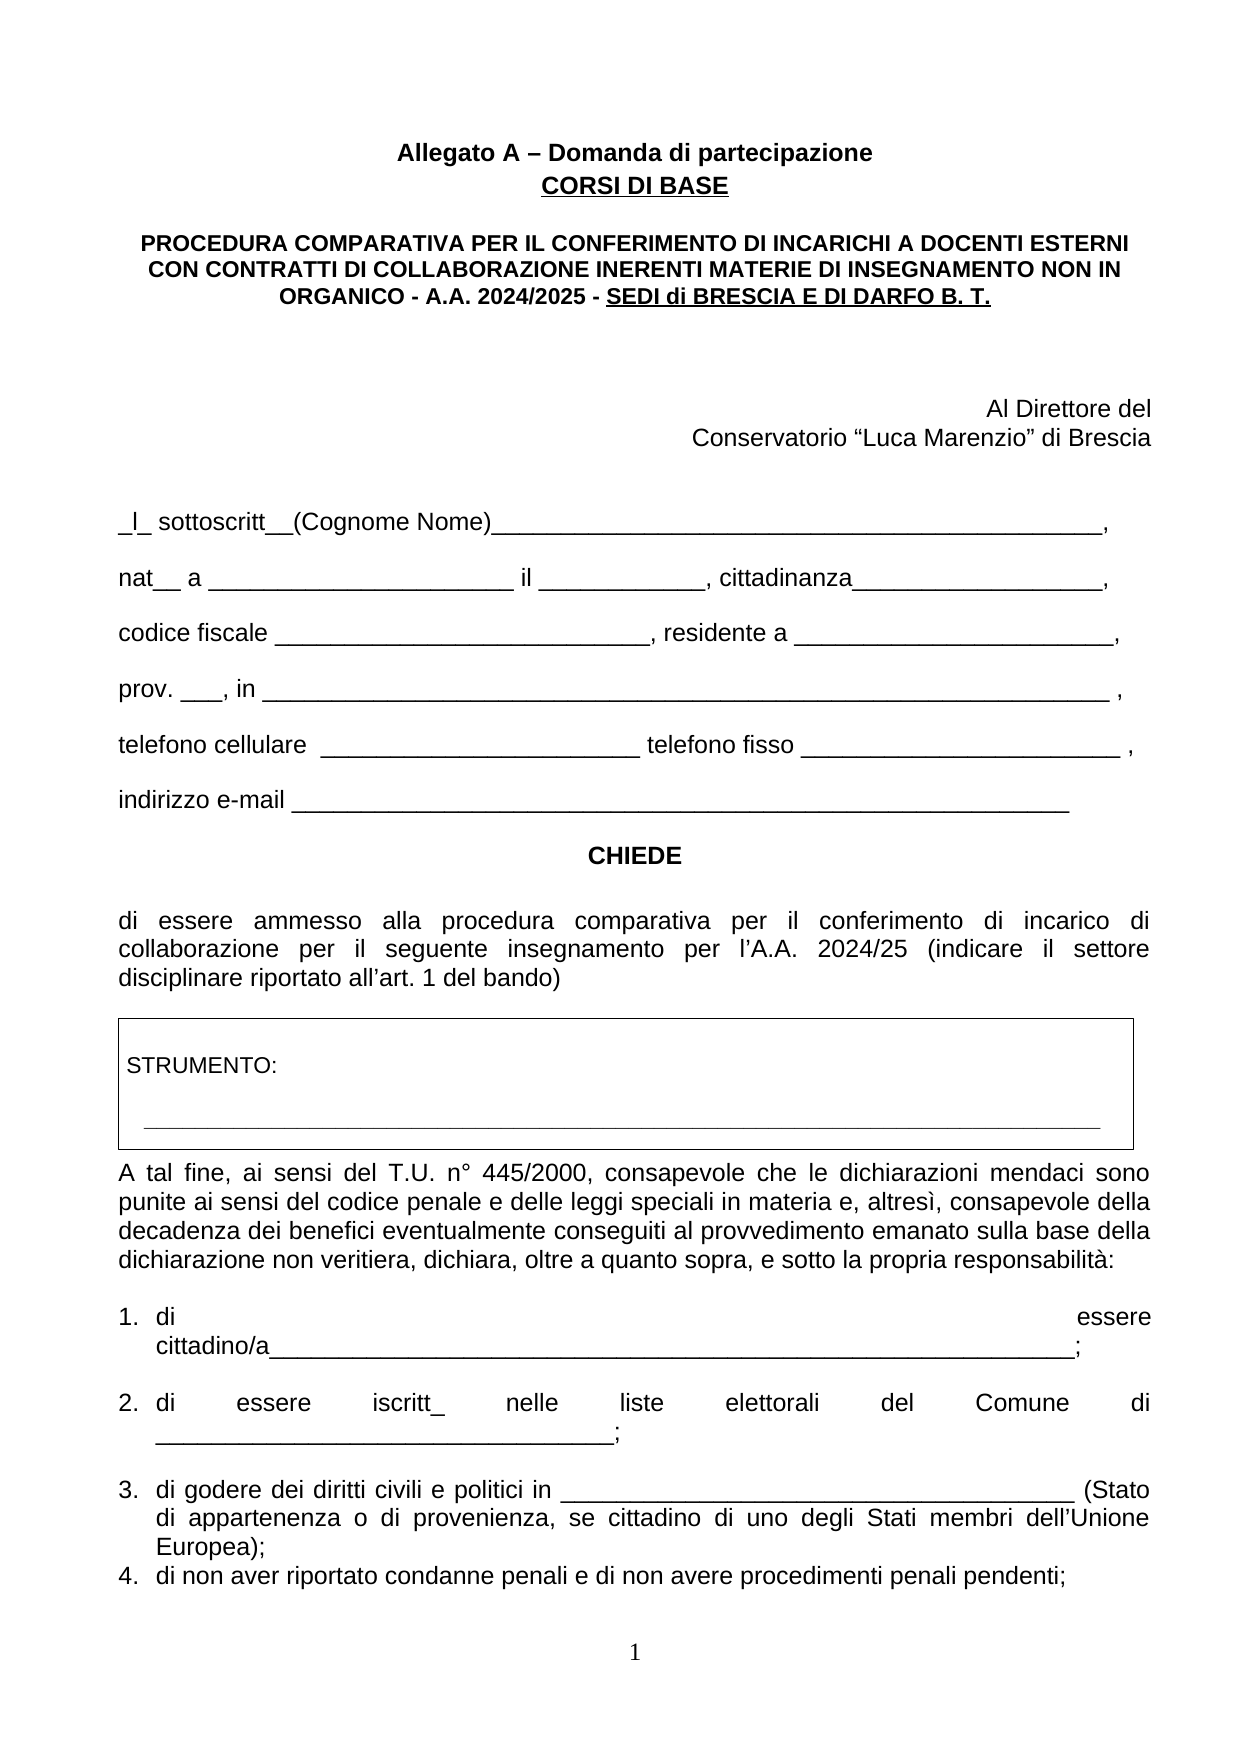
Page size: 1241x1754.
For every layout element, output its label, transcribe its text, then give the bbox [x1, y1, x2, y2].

list di non aver riportato condanne penali e di non avere procedimenti penali pendenti; [118, 1561, 1152, 1590]
text CORSI DI BASE [118, 171, 1152, 199]
list di essere cittadino/a__________________________________________________________; [118, 1302, 1152, 1360]
list di godere dei diritti civili e politici in _____________________________________ (Stato di appartenenza o di provenienza, se cittadino di uno degli Stati membri dell’Unione Europea); [118, 1475, 1152, 1561]
text codice fiscale ___________________________, residente a _______________________, [118, 618, 1152, 647]
text CHIEDE [118, 841, 1152, 870]
text Al Direttore del [162, 394, 1152, 423]
list di essere iscritt_ nelle liste elettorali del Comune di _________________________________; [118, 1388, 1152, 1446]
text A tal fine, ai sensi del T.U. n° 445/2000, consapevole che le dichiarazioni mendaci sono punite ai sensi del codice penale e delle leggi speciali in materia e, altresì, consapevole della decadenza dei benefici eventualmente conseguiti al provvedimento emanato sulla base della dichiarazione non veritiera, dichiara, oltre a quanto sopra, e sotto la propria responsabilità: [118, 1021, 1152, 1273]
text telefono cellulare _______________________ telefono fisso _______________________ , [118, 730, 1152, 758]
text _l_ sottoscritt__(Cognome Nome)____________________________________________, [118, 507, 1152, 536]
text indirizzo e-mail ________________________________________________________ [118, 785, 1152, 814]
text Conservatorio “Luca Marenzio” di Brescia [162, 423, 1152, 452]
text Allegato A – Domanda di partecipazione [118, 138, 1152, 166]
text prov. ___, in _____________________________________________________________ , [118, 674, 1152, 703]
text nat__ a ______________________ il ____________, cittadinanza__________________, [118, 563, 1152, 592]
text PROCEDURA COMPARATIVA PER IL CONFERIMENTO DI INCARICHI A DOCENTI ESTERNI CON CONTRATTI DI COLLABORAZIONE INERENTI MATERIE DI INSEGNAMENTO NON IN ORGANICO - A.A. 2024/2025 - SEDI di BRESCIA E DI DARFO B. T. [118, 230, 1152, 309]
text di essere ammesso alla procedura comparativa per il conferimento di incarico di collaborazione per il seguente insegnamento per l’A.A. 2024/25 (indicare il settore disciplinare riportato all’art. 1 del bando) [118, 906, 1152, 992]
